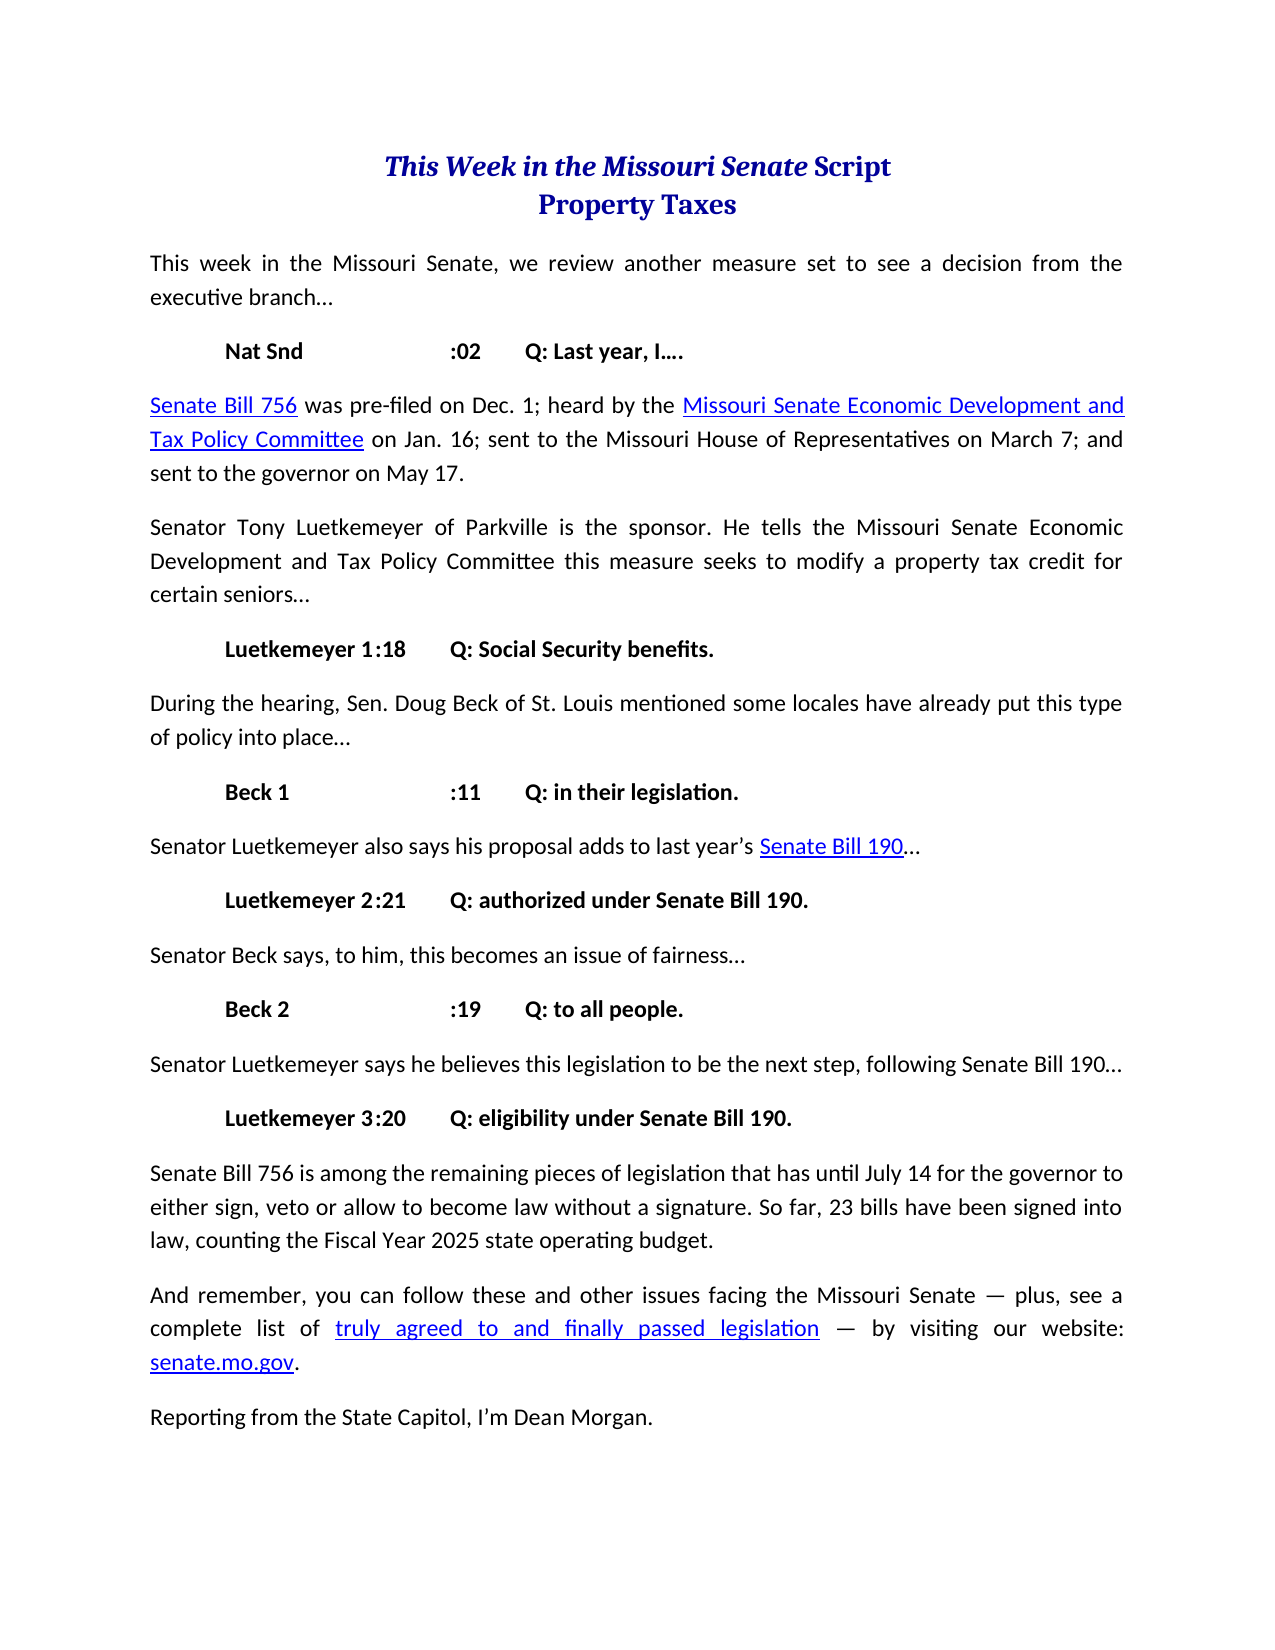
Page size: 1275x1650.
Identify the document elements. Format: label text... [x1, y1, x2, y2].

text Reporting from the State Capitol, I’m Dean Morgan. [150, 1402, 1125, 1431]
text During the hearing, Sen. Doug Beck of St. Louis mentioned some locales have already put this type of policy into place… [150, 688, 1125, 751]
text Senate Bill 756 was pre-filed on Dec. 1; heard by the Missouri Senate Economic Development and Tax Policy Committee on Jan. 16; sent to the Missouri House of Representatives on March 7; and sent to the governor on May 17. [150, 391, 1125, 487]
text This Week in the Missouri Senate Script Property Taxes [150, 150, 1125, 222]
text Luetkemeyer 1 :18 Q: Social Security benefits. [150, 634, 1125, 663]
text Luetkemeyer 2 :21 Q: authorized under Senate Bill 190. [150, 886, 1125, 915]
text Beck 2 :19 Q: to all people. [150, 994, 1125, 1024]
text Senator Luetkemeyer also says his proposal adds to last year’s Senate Bill 190… [150, 831, 1125, 860]
text Beck 1 :11 Q: in their legislation. [150, 777, 1125, 806]
text Luetkemeyer 3 :20 Q: eligibility under Senate Bill 190. [150, 1103, 1125, 1133]
text Senator Luetkemeyer says he believes this legislation to be the next step, following Senate Bill 190… [150, 1049, 1125, 1078]
text This week in the Missouri Senate, we review another measure set to see a decision from the executive branch… [150, 248, 1125, 311]
text Nat Snd :02 Q: Last year, I…. [150, 336, 1125, 365]
text Senator Beck says, to him, this becomes an issue of fairness… [150, 940, 1125, 969]
text Senate Bill 756 is among the remaining pieces of legislation that has until July 14 for the governor to either sign, veto or allow to become law without a signature. So far, 23 bills have been signed into law, counting the Fiscal Year 2025 state operating budget. [150, 1158, 1125, 1254]
text Senator Tony Luetkemeyer of Parkville is the sponsor. He tells the Missouri Senate Economic Development and Tax Policy Committee this measure seeks to modify a property tax credit for certain seniors… [150, 512, 1125, 609]
text And remember, you can follow these and other issues facing the Missouri Senate — plus, see a complete list of truly agreed to and finally passed legislation — by visiting our website: senate.mo.gov. [150, 1280, 1125, 1376]
